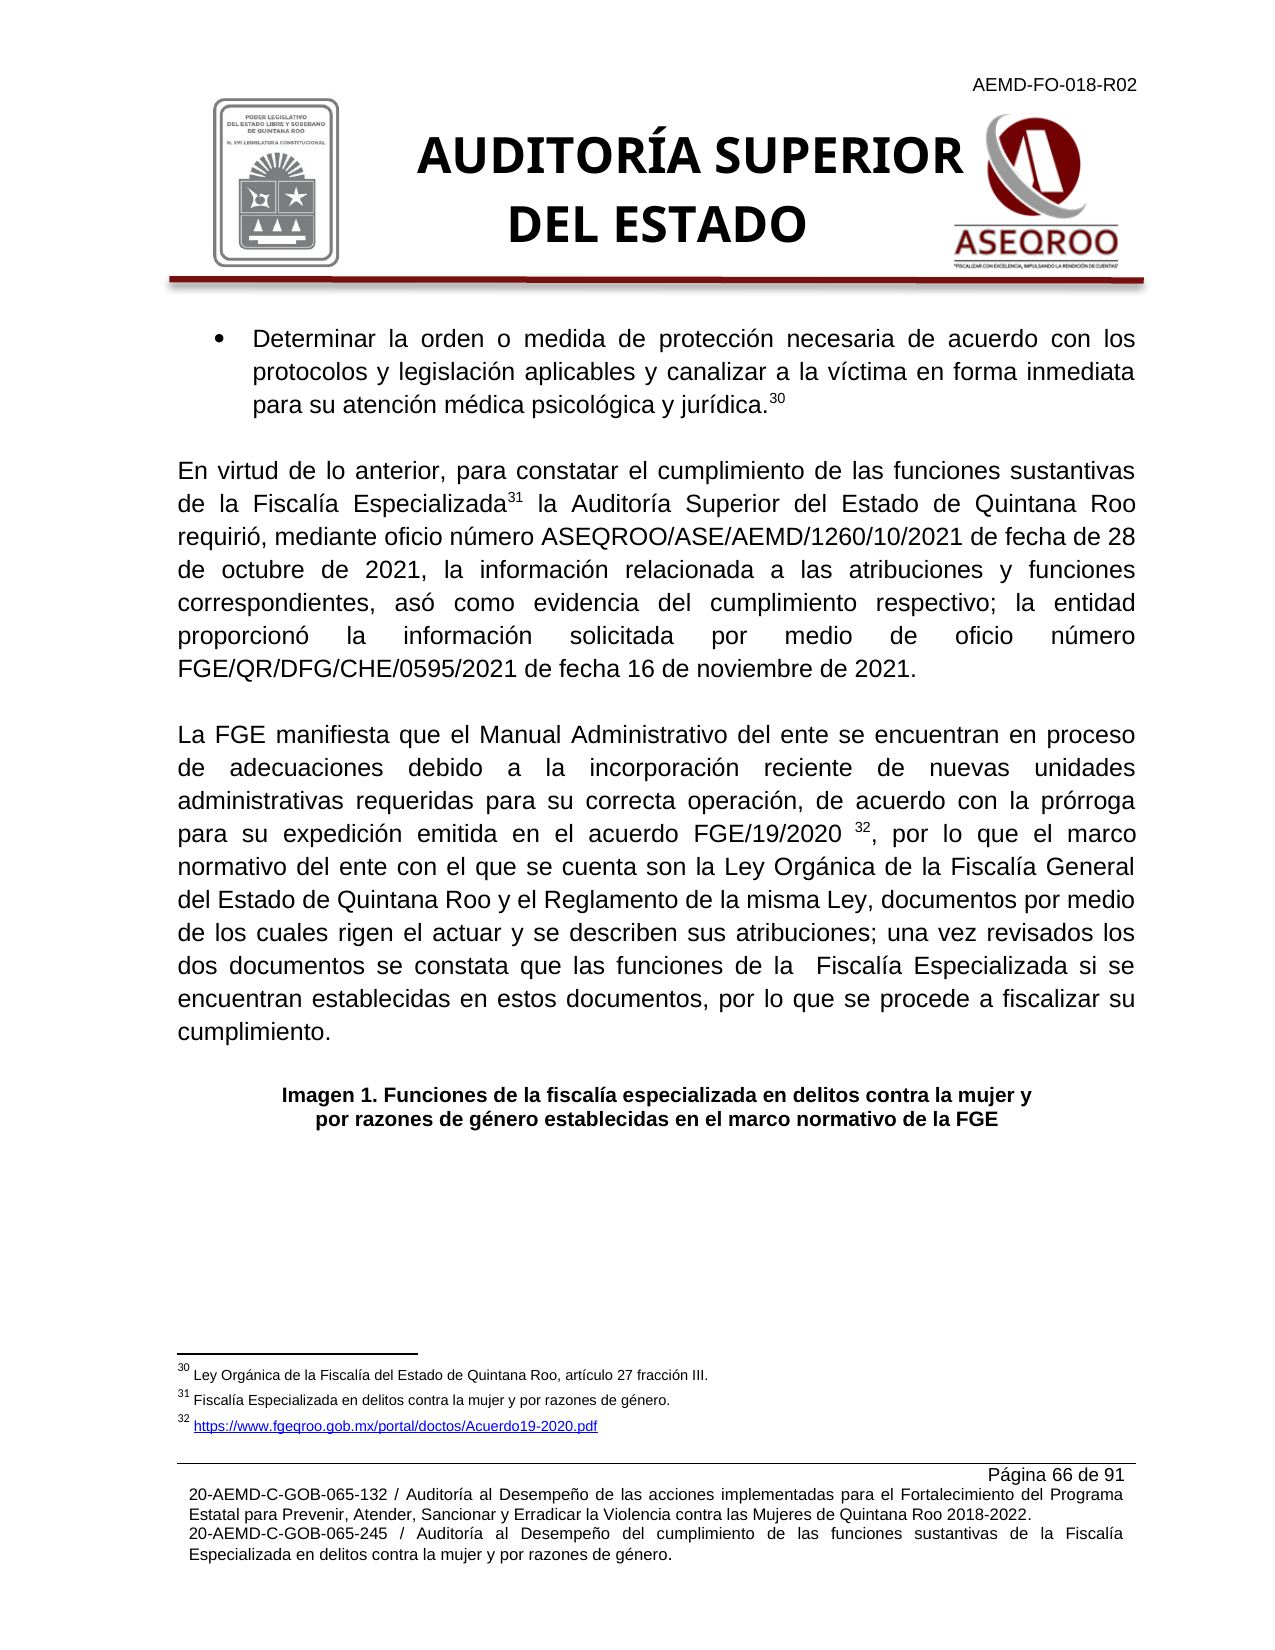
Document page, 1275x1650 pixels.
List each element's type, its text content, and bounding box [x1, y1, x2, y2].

picture [210, 95, 340, 268]
text Imagen 1. Funciones de la fiscalía especializada en delitos contra la mujer y [177, 1083, 1137, 1107]
text La FGE manifiesta que el Manual Administrativo del ente se encuentran en proceso de adecuaciones debido a la incorporación reciente de nuevas unidades administrativas requeridas para su correcta operación, de acuerdo con la prórroga para su expedición emitida en el acuerdo FGE/19/2020 , por lo que el marco normativo del ente con el que se cuenta son la Ley Orgánica de la Fiscalía General del Estado de Quintana Roo y el Reglamento de la misma Ley, documentos por medio de los cuales rigen el actuar y se describen sus atribuciones; una vez revisados los dos documentos se constata que las funciones de la Fiscalía Especializada si se encuentran establecidas en estos documentos, por lo que se procede a fiscalizar su cumplimiento. [177, 720, 1137, 1046]
list Determinar la orden o medida de protección necesaria de acuerdo con los protocolos y legislación aplicables y canalizar a la víctima en forma inmediata para su atención médica psicológica y jurídica. [215, 323, 1137, 418]
text por razones de género establecidas en el marco normativo de la FGE [177, 1107, 1137, 1131]
text En virtud de lo anterior, para constatar el cumplimiento de las funciones sustantivas de la Fiscalía Especializada la Auditoría Superior del Estado de Quintana Roo requirió, mediante oficio número ASEQROO/ASE/AEMD/1260/10/2021 de fecha de 28 de octubre de 2021, la información relacionada a las atribuciones y funciones correspondientes, asó como evidencia del cumplimiento respectivo; la entidad proporcionó la información solicitada por medio de oficio número FGE/QR/DFG/CHE/0595/2021 de fecha 16 de noviembre de 2021. [177, 456, 1137, 683]
picture [954, 114, 1118, 269]
